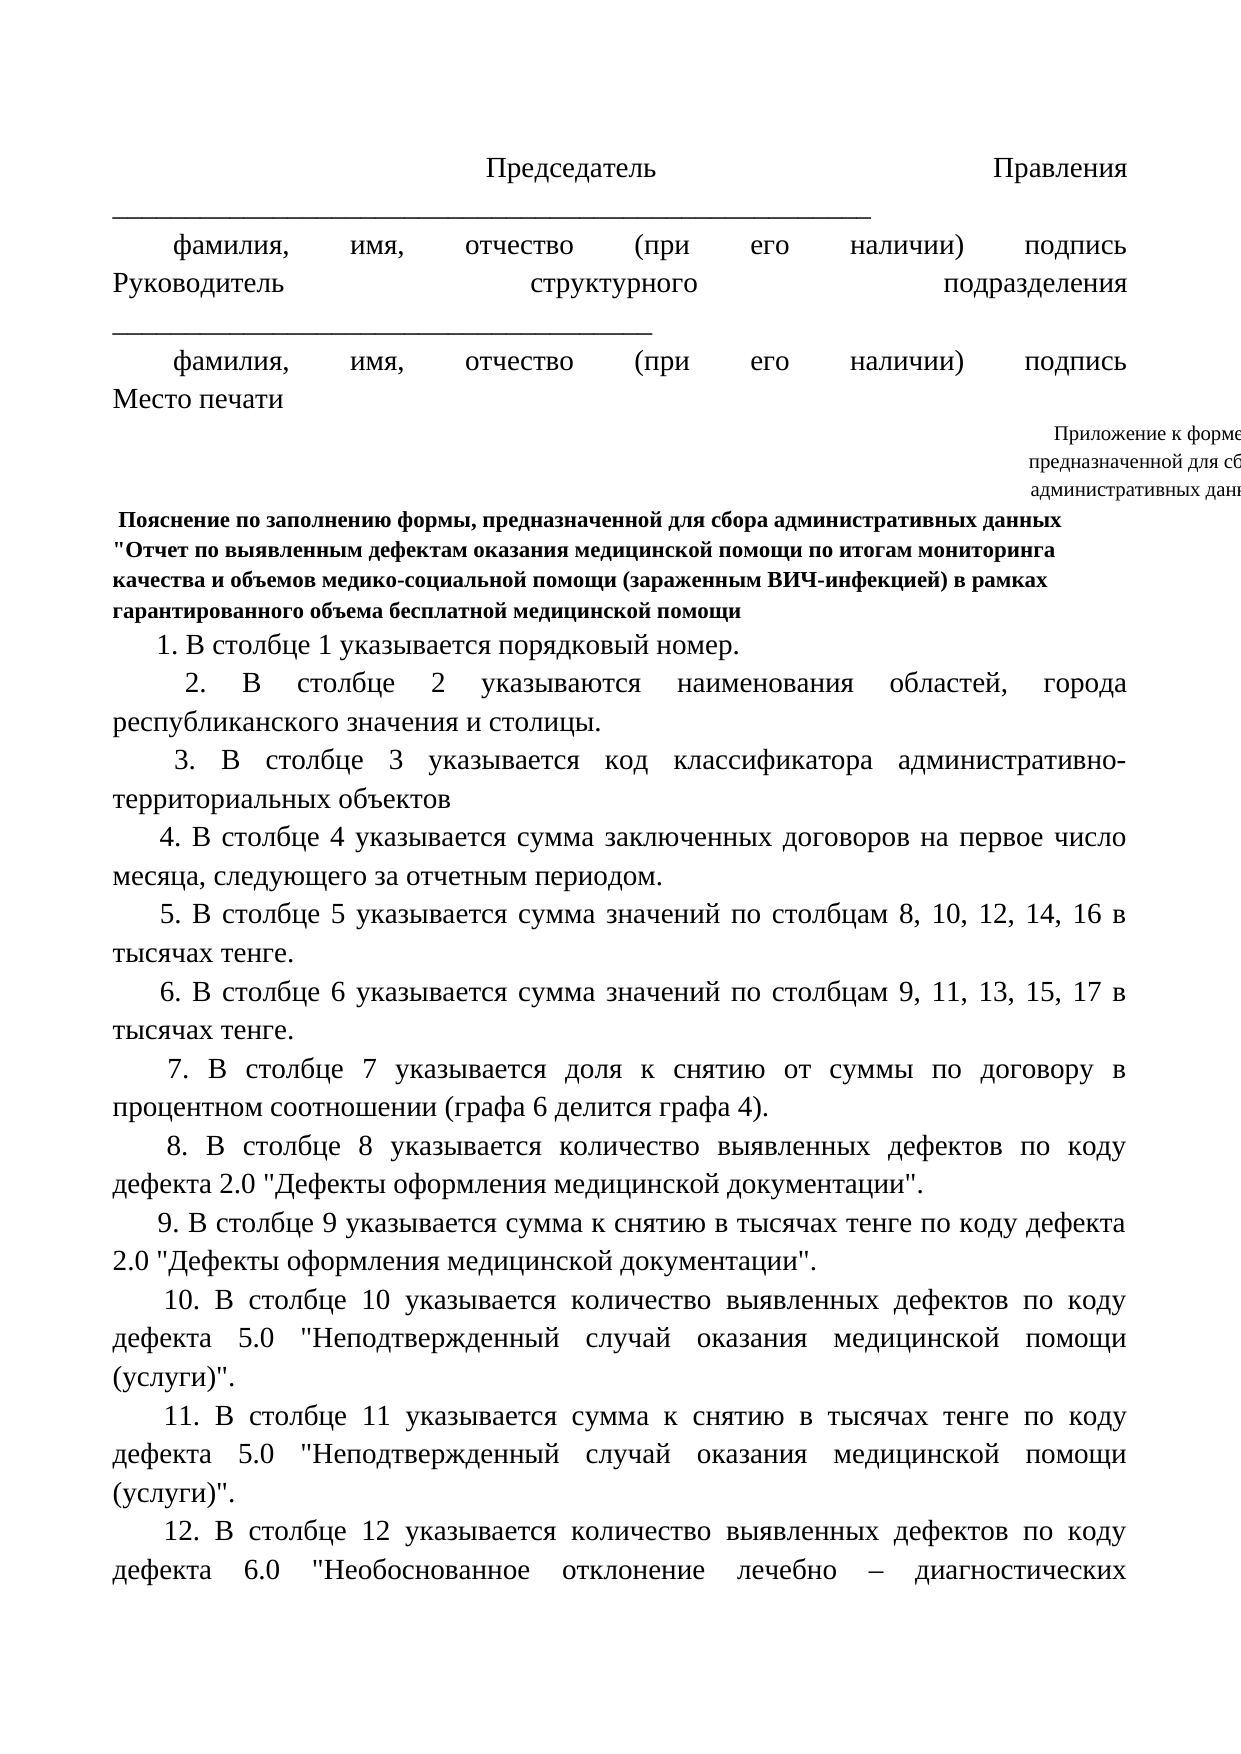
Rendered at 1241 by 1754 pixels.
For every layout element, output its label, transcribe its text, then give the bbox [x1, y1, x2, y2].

text 2. В столбце 2 указываются наименования областей, города республиканского значения и столицы. [112, 665, 1128, 737]
text Председатель Правления ____________________________________________________ фамилия, имя, отчество (при его наличии) подпись Руководитель структурного подразделения _____________________________________ фамилия, имя, отчество (при его наличии) подпись Место печати [112, 150, 1128, 415]
text 7. В столбце 7 указывается доля к снятию от суммы по договору в процентном соотношении (графа 6 делится графа 4). [112, 1051, 1128, 1123]
text 3. В столбце 3 указывается код классификатора административно-территориальных объектов [112, 742, 1128, 814]
text 11. В столбце 11 указывается сумма к снятию в тысячах тенге по коду дефекта 5.0 "Неподтвержденный случай оказания медицинской помощи (услуги)". [112, 1398, 1128, 1508]
text Пояснение по заполнению формы, предназначенной для сбора административных данных "Отчет по выявленным дефектам оказания медицинской помощи по итогам мониторинга качества и объемов медико-социальной помощи (зараженным ВИЧ-инфекцией) в рамках гарантированного объема бесплатной медицинской помощи [112, 506, 1128, 623]
text 8. В столбце 8 указывается количество выявленных дефектов по коду дефекта 2.0 "Дефекты оформления медицинской документации". [112, 1128, 1128, 1200]
text 5. В столбце 5 указывается сумма значений по столбцам 8, 10, 12, 14, 16 в тысячах тенге. [112, 897, 1128, 969]
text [112, 1513, 1128, 1585]
text 6. В столбце 6 указывается сумма значений по столбцам 9, 11, 13, 15, 17 в тысячах тенге. [112, 974, 1128, 1046]
text 4. В столбце 4 указывается сумма заключенных договоров на первое число месяца, следующего за отчетным периодом. [112, 819, 1128, 892]
text 1. В столбце 1 указывается порядковый номер. [112, 627, 1128, 660]
text 9. В столбце 9 указывается сумма к снятию в тысячах тенге по коду дефекта 2.0 "Дефекты оформления медицинской документации". [112, 1205, 1128, 1277]
text 10. В столбце 10 указывается количество выявленных дефектов по коду дефекта 5.0 "Неподтвержденный случай оказания медицинской помощи (услуги)". [112, 1282, 1128, 1393]
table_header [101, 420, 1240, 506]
